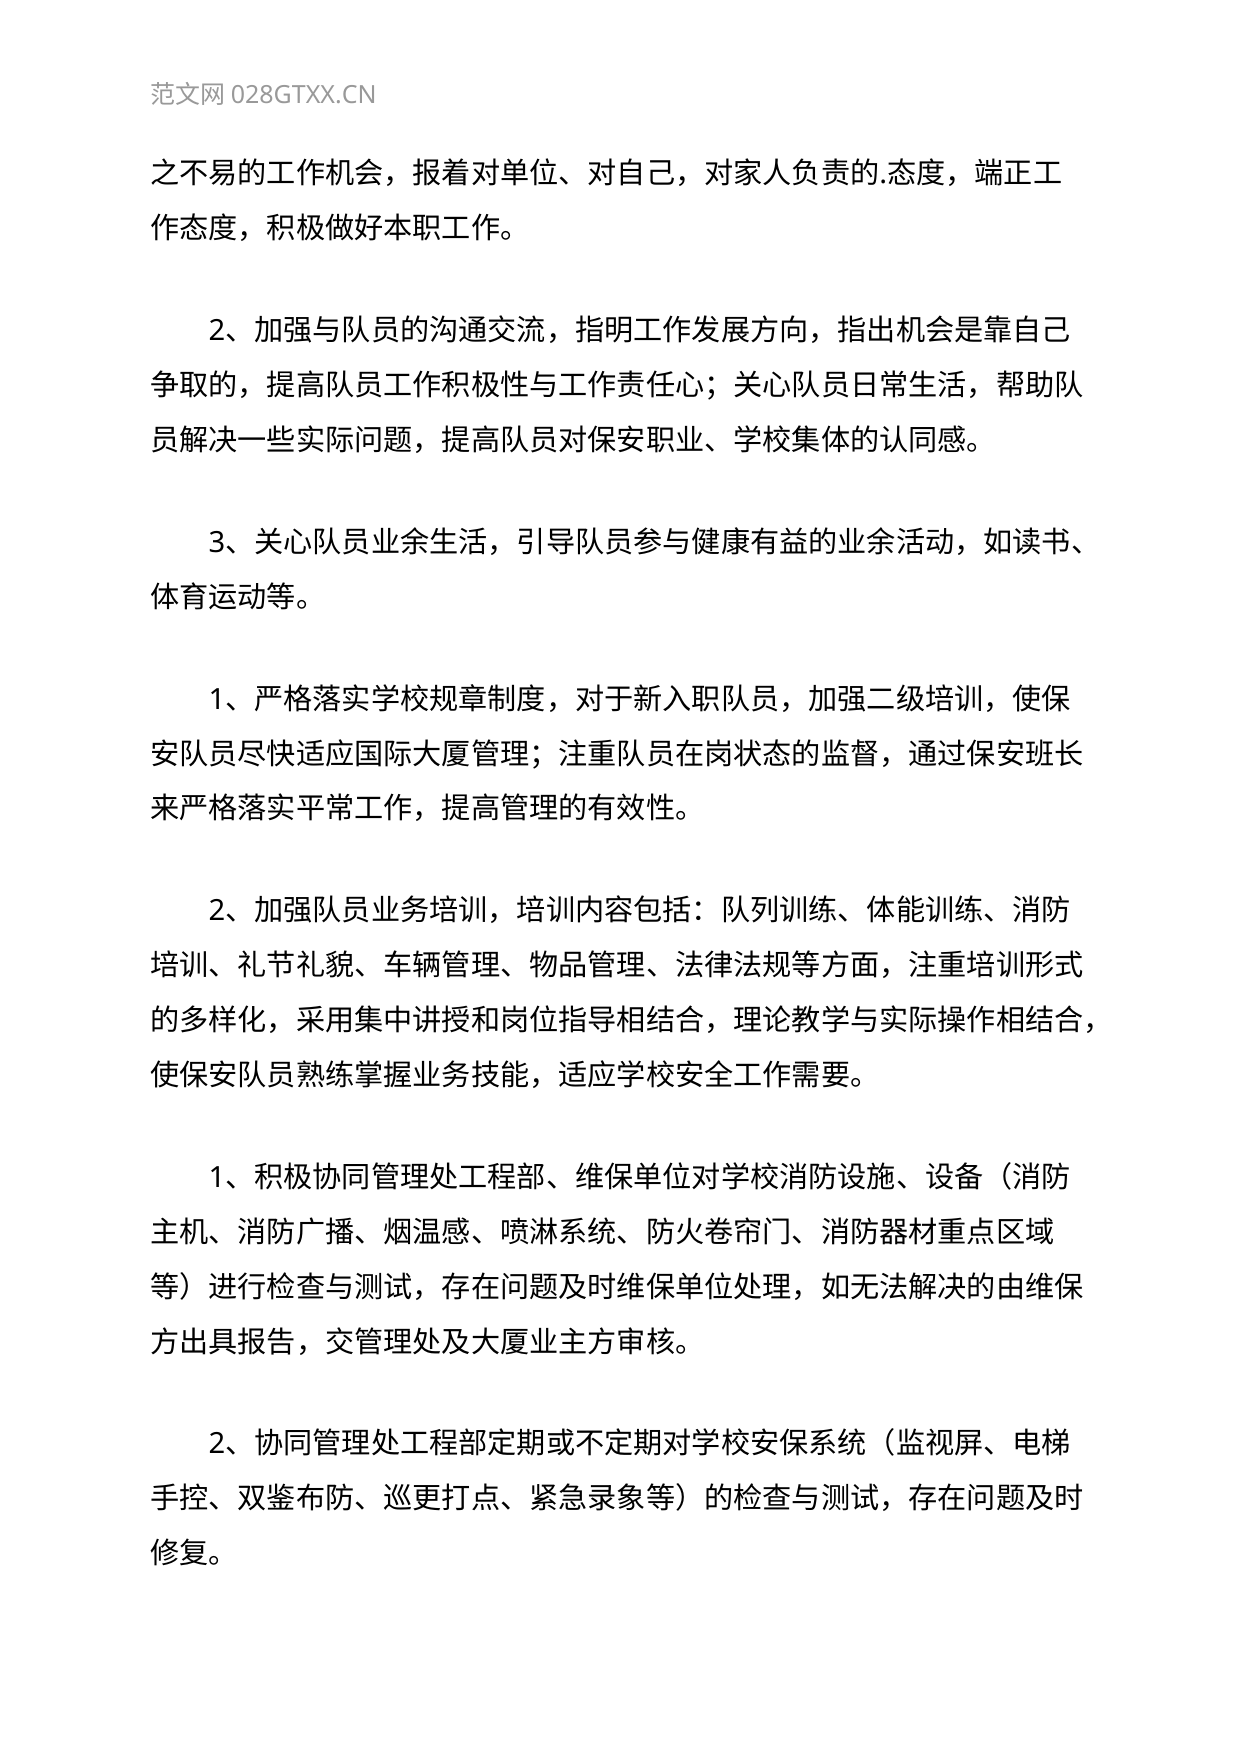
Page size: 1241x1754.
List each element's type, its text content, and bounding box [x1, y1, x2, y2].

text 2、加强队员业务培训，培训内容包括：队列训练、体能训练、消防培训、礼节礼貌、车辆管理、物品管理、法律法规等方面，注重培训形式的多样化，采用集中讲授和岗位指导相结合，理论教学与实际操作相结合，使保安队员熟练掌握业务技能，适应学校安全工作需要。 [150, 887, 1090, 1094]
text 1、积极协同管理处工程部、维保单位对学校消防设施、设备（消防主机、消防广播、烟温感、喷淋系统、防火卷帘门、消防器材重点区域等）进行检查与测试，存在问题及时维保单位处理，如无法解决的由维保方出具报告，交管理处及大厦业主方审核。 [150, 1153, 1090, 1361]
text 2、协同管理处工程部定期或不定期对学校安保系统（监视屏、电梯手控、双鉴布防、巡更打点、紧急录象等）的检查与测试，存在问题及时修复。 [150, 1420, 1090, 1572]
text 2、加强与队员的沟通交流，指明工作发展方向，指出机会是靠自己争取的，提高队员工作积极性与工作责任心；关心队员日常生活，帮助队员解决一些实际问题，提高队员对保安职业、学校集体的认同感。 [150, 307, 1090, 459]
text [150, 150, 1090, 247]
text 1、严格落实学校规章制度，对于新入职队员，加强二级培训，使保安队员尽快适应国际大厦管理；注重队员在岗状态的监督，通过保安班长来严格落实平常工作，提高管理的有效性。 [150, 675, 1090, 827]
text 3、关心队员业余生活，引导队员参与健康有益的业余活动，如读书、体育运动等。 [150, 518, 1090, 616]
